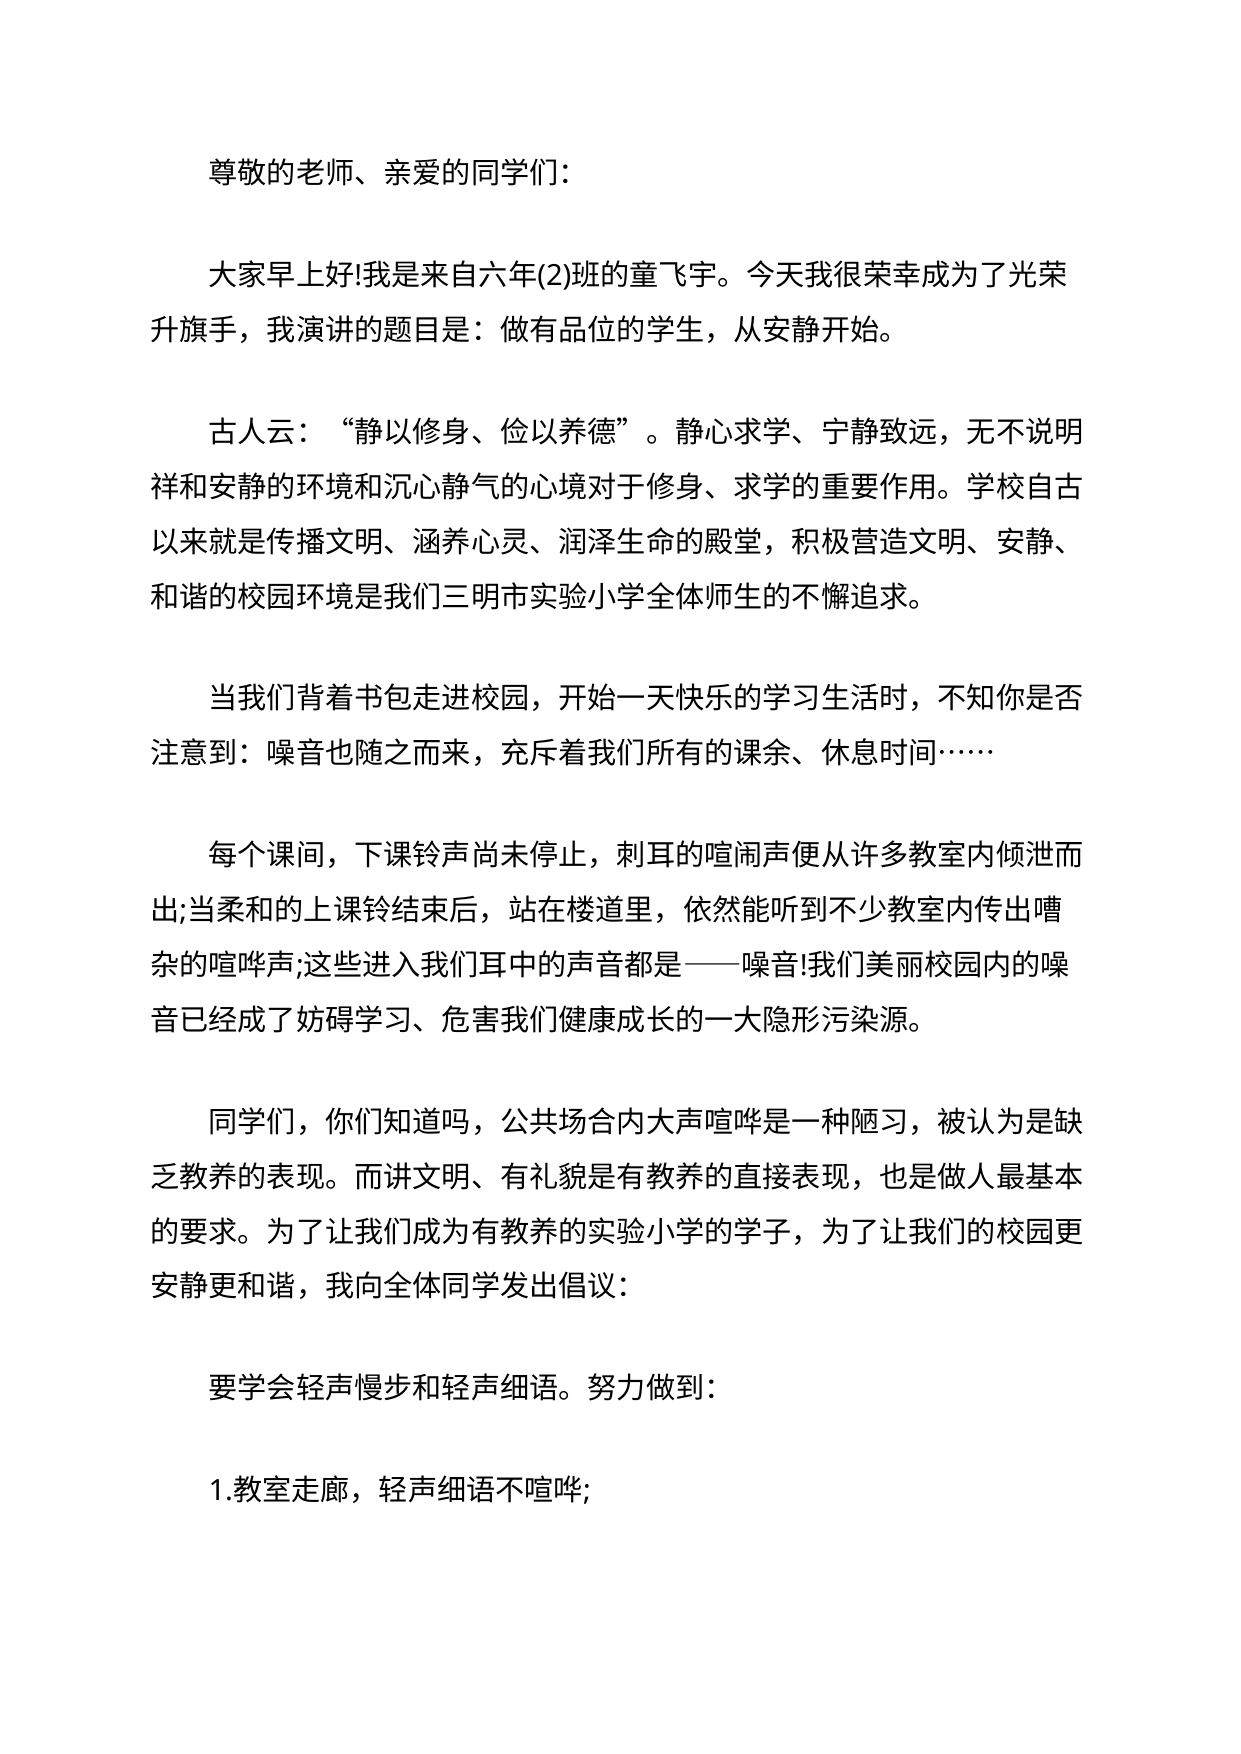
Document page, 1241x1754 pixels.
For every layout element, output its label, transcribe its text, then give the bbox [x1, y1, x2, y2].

text 古人云：“静以修身、俭以养德”。静心求学、宁静致远，无不说明祥和安静的环境和沉心静气的心境对于修身、求学的重要作用。学校自古以来就是传播文明、涵养心灵、润泽生命的殿堂，积极营造文明、安静、和谐的校园环境是我们三明市实验小学全体师生的不懈追求。 [150, 408, 1090, 616]
text 当我们背着书包走进校园，开始一天快乐的学习生活时，不知你是否注意到：噪音也随之而来，充斥着我们所有的课余、休息时间…… [150, 675, 1090, 772]
text 尊敬的老师、亲爱的同学们： [150, 150, 1090, 192]
text 同学们，你们知道吗，公共场合内大声喧哗是一种陋习，被认为是缺乏教养的表现。而讲文明、有礼貌是有教养的直接表现，也是做人最基本的要求。为了让我们成为有教养的实验小学的学子，为了让我们的校园更安静更和谐，我向全体同学发出倡议： [150, 1098, 1090, 1305]
text 每个课间，下课铃声尚未停止，刺耳的喧闹声便从许多教室内倾泄而出;当柔和的上课铃结束后，站在楼道里，依然能听到不少教室内传出嘈杂的喧哗声;这些进入我们耳中的声音都是——噪音!我们美丽校园内的噪音已经成了妨碍学习、危害我们健康成长的一大隐形污染源。 [150, 832, 1090, 1039]
text 1.教室走廊，轻声细语不喧哗; [150, 1467, 1090, 1509]
text 要学会轻声慢步和轻声细语。努力做到： [150, 1365, 1090, 1407]
text 大家早上好!我是来自六年(2)班的童飞宇。今天我很荣幸成为了光荣升旗手，我演讲的题目是：做有品位的学生，从安静开始。 [150, 252, 1090, 349]
